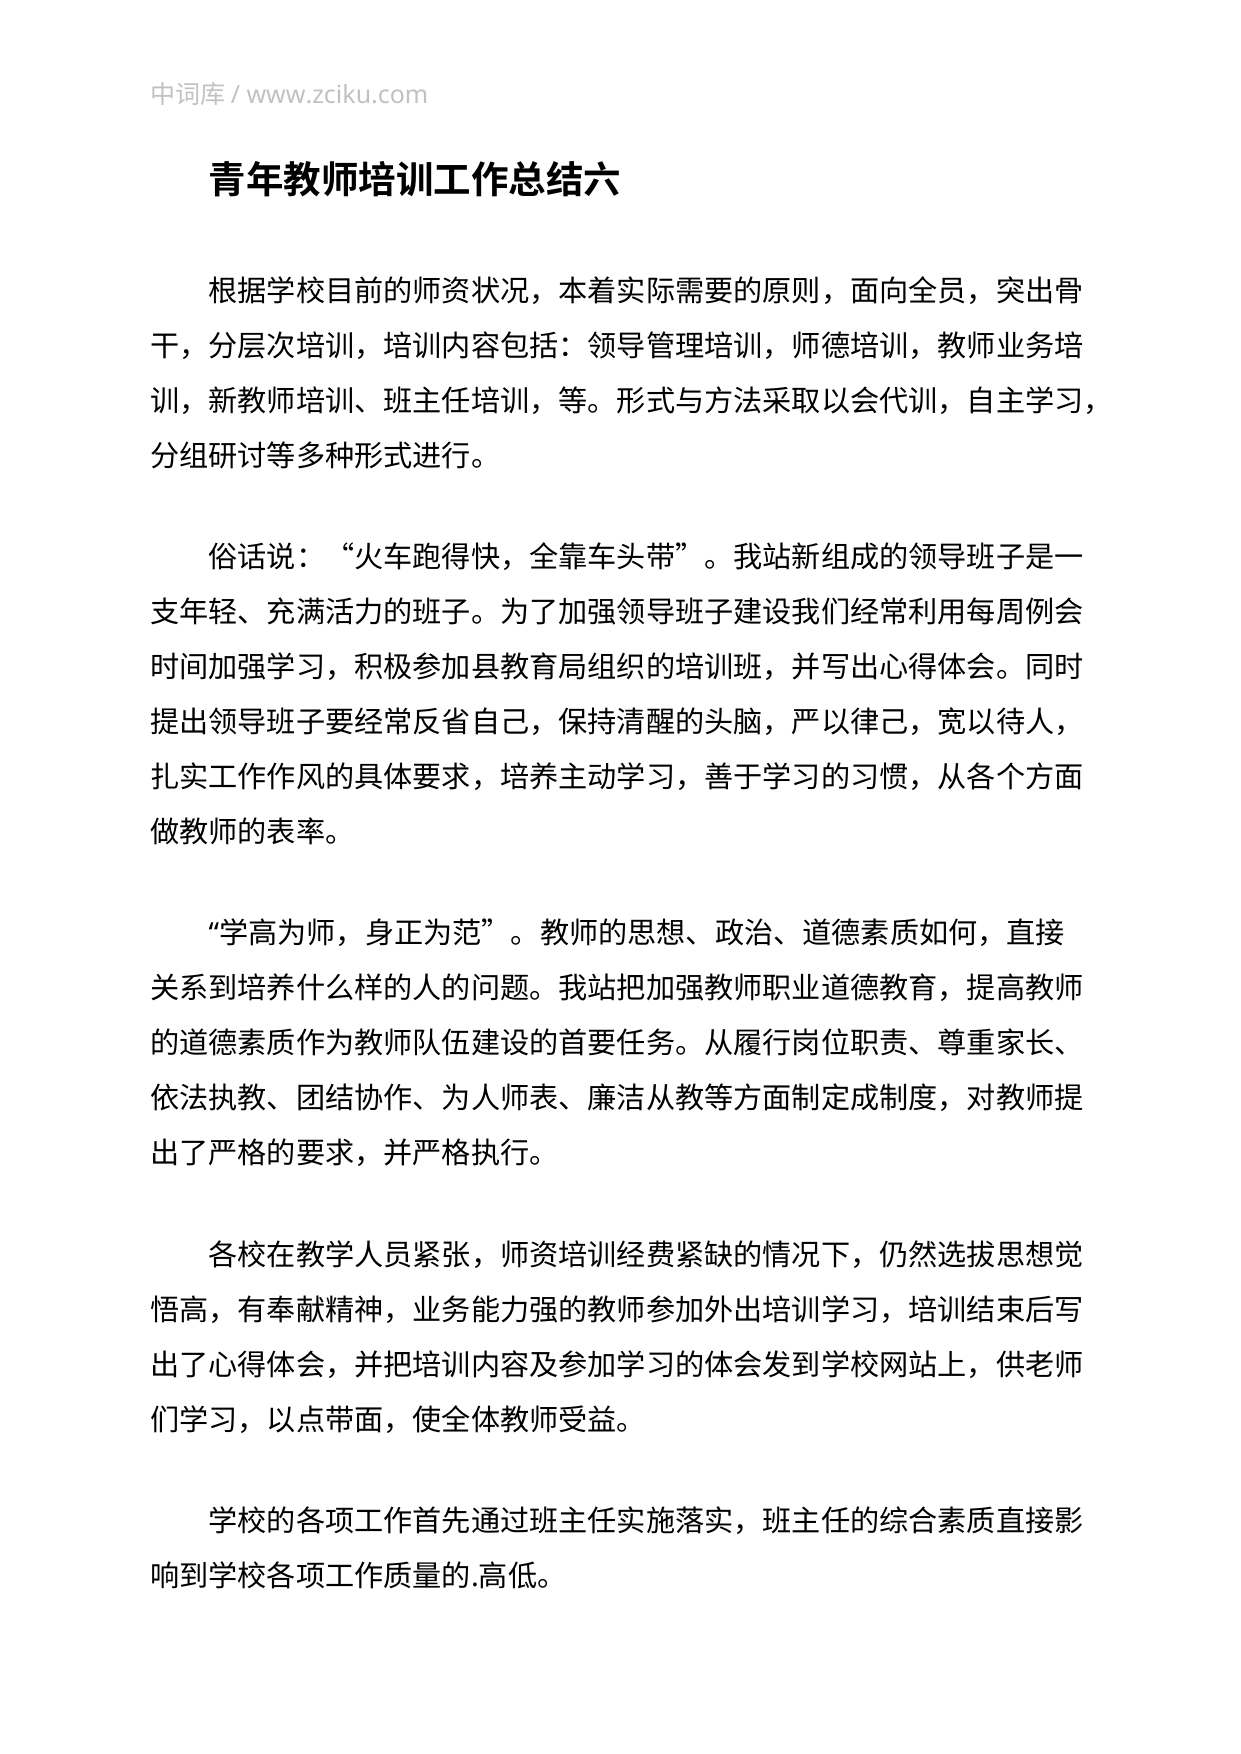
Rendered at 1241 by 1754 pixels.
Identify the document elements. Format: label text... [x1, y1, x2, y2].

text 根据学校目前的师资状况，本着实际需要的原则，面向全员，突出骨干，分层次培训，培训内容包括：领导管理培训，师德培训，教师业务培训，新教师培训、班主任培训，等。形式与方法采取以会代训，自主学习，分组研讨等多种形式进行。 [150, 267, 1090, 474]
text “学高为师，身正为范”。教师的思想、政治、道德素质如何，直接关系到培养什么样的人的问题。我站把加强教师职业道德教育，提高教师的道德素质作为教师队伍建设的首要任务。从履行岗位职责、尊重家长、依法执教、团结协作、为人师表、廉洁从教等方面制定成制度，对教师提出了严格的要求，并严格执行。 [150, 910, 1090, 1172]
text 各校在教学人员紧张，师资培训经费紧缺的情况下，仍然选拔思想觉悟高，有奉献精神，业务能力强的教师参加外出培训学习，培训结束后写出了心得体会，并把培训内容及参加学习的体会发到学校网站上，供老师们学习，以点带面，使全体教师受益。 [150, 1232, 1090, 1438]
text 俗话说：“火车跑得快，全靠车头带”。我站新组成的领导班子是一支年轻、充满活力的班子。为了加强领导班子建设我们经常利用每周例会时间加强学习，积极参加县教育局组织的培训班，并写出心得体会。同时提出领导班子要经常反省自己，保持清醒的头脑，严以律己，宽以待人，扎实工作作风的具体要求，培养主动学习，善于学习的习惯，从各个方面做教师的表率。 [150, 534, 1090, 851]
text 青年教师培训工作总结六 [150, 150, 1090, 204]
text 学校的各项工作首先通过班主任实施落实，班主任的综合素质直接影响到学校各项工作质量的.高低。 [150, 1498, 1090, 1595]
